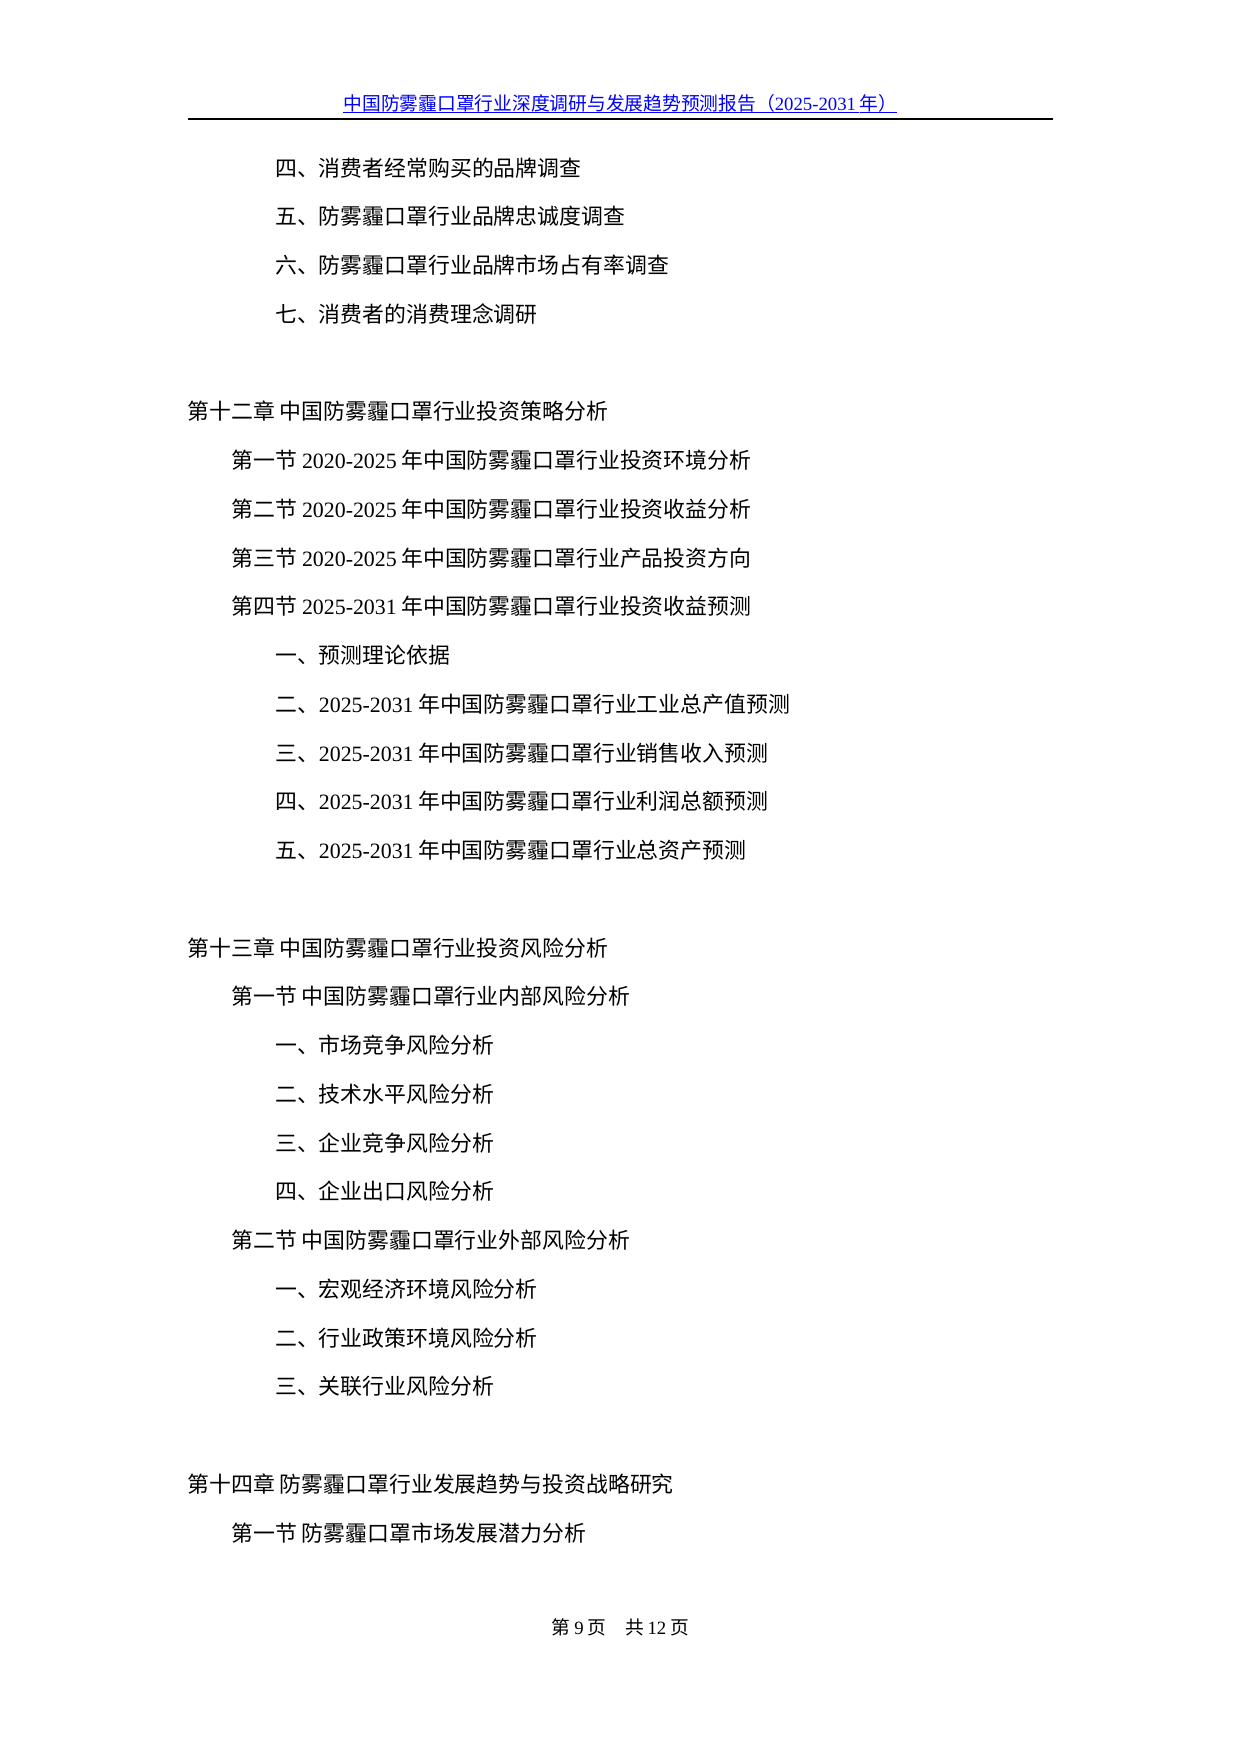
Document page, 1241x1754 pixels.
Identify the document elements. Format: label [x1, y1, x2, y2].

text [187, 150, 1053, 1548]
